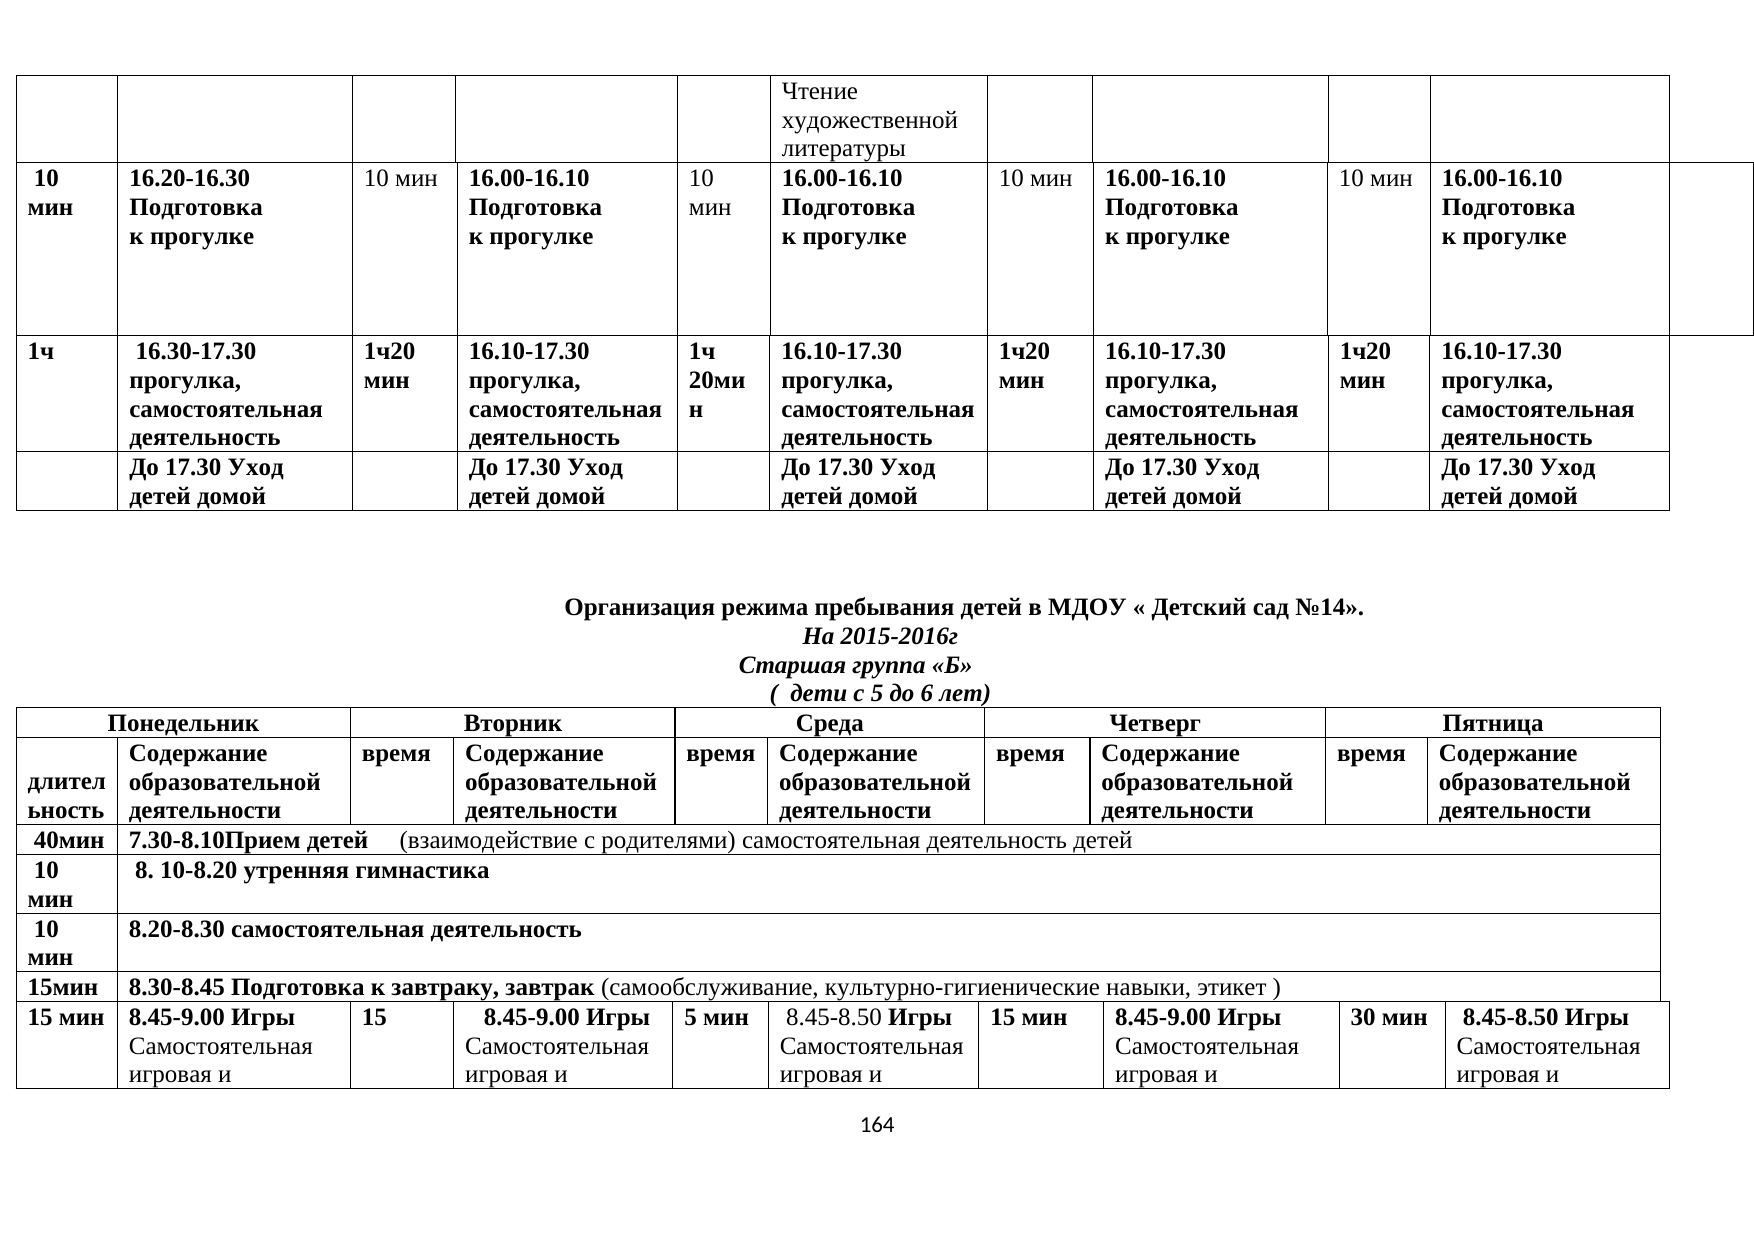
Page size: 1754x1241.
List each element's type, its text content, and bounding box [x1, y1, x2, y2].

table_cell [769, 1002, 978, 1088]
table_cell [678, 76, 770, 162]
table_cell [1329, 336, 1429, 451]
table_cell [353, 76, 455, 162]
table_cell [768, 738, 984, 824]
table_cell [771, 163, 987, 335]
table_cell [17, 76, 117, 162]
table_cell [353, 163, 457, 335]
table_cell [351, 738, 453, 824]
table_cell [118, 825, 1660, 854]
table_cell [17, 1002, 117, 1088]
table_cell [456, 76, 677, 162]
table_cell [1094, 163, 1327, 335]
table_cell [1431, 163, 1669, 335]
text Старшая группа «Б» [75, 650, 1679, 678]
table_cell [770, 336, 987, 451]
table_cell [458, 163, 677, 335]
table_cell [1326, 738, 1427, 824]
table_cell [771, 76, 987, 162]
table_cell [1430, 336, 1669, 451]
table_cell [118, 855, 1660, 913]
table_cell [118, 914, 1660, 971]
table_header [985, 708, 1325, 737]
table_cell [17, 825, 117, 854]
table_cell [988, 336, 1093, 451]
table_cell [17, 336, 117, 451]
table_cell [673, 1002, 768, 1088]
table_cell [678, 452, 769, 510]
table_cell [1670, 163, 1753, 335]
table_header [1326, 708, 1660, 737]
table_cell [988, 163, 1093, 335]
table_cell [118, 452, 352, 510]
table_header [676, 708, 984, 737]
text ( дети с 5 до 6 лет) [75, 678, 1679, 707]
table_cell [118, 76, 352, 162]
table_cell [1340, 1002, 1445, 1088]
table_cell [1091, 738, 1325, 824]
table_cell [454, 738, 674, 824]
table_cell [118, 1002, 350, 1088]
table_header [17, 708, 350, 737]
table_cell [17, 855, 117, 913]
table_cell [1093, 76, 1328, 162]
text Организация режима пребывания детей в МДОУ « Детский сад №14». [75, 592, 1679, 621]
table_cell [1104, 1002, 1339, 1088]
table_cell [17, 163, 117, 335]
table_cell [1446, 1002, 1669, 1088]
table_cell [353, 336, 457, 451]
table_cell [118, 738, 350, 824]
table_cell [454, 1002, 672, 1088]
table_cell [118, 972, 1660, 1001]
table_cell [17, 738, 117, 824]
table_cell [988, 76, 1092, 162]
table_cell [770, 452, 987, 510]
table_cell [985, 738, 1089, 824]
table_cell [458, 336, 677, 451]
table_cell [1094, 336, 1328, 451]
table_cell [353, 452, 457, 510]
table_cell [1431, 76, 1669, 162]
text На 2015-2016г [75, 621, 1679, 650]
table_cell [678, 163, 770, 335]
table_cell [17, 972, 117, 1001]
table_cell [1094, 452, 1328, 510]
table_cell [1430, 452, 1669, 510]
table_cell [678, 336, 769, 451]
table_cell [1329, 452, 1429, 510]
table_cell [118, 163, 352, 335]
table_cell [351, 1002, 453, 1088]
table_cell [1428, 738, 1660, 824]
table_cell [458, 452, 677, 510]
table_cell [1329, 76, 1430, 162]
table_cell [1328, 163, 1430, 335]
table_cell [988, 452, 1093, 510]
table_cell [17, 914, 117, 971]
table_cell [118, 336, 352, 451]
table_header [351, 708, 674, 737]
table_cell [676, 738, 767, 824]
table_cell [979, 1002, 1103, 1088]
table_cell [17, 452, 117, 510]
